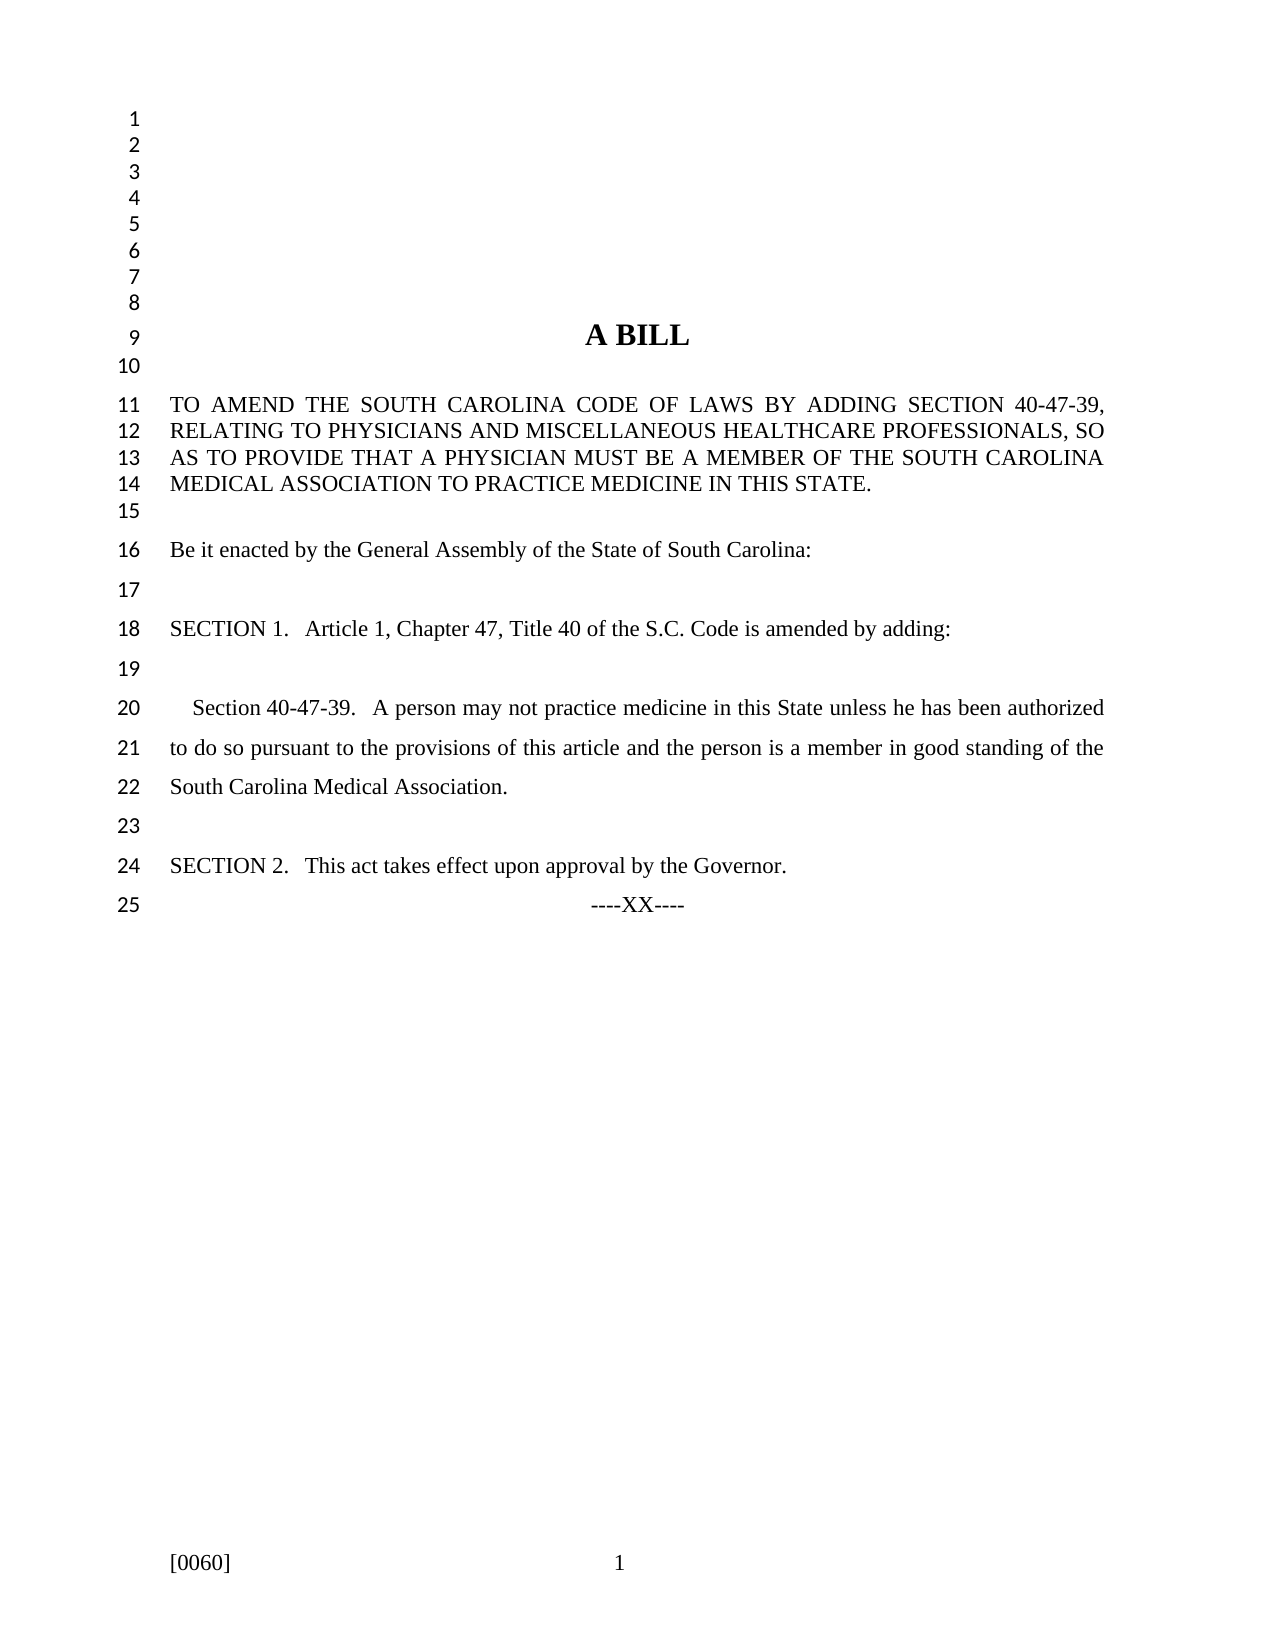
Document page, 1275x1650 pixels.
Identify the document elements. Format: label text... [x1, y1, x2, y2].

text ----XX---- [169, 891, 1106, 918]
text SECTION 1. Article 1, Chapter 47, Title 40 of the S.C. Code is amended by adding: [169, 615, 1106, 641]
text Section 40-47-39. A person may not practice medicine in this State unless he has been authorized to do so pursuant to the provisions of this article and the person is a member in good standing of the South Carolina Medical Association. [169, 694, 1106, 799]
text A bill [169, 316, 1106, 352]
text SECTION 2. This act takes effect upon approval by the Governor. [169, 852, 1106, 878]
text Be it enacted by the General Assembly of the State of South Carolina: [169, 536, 1106, 562]
